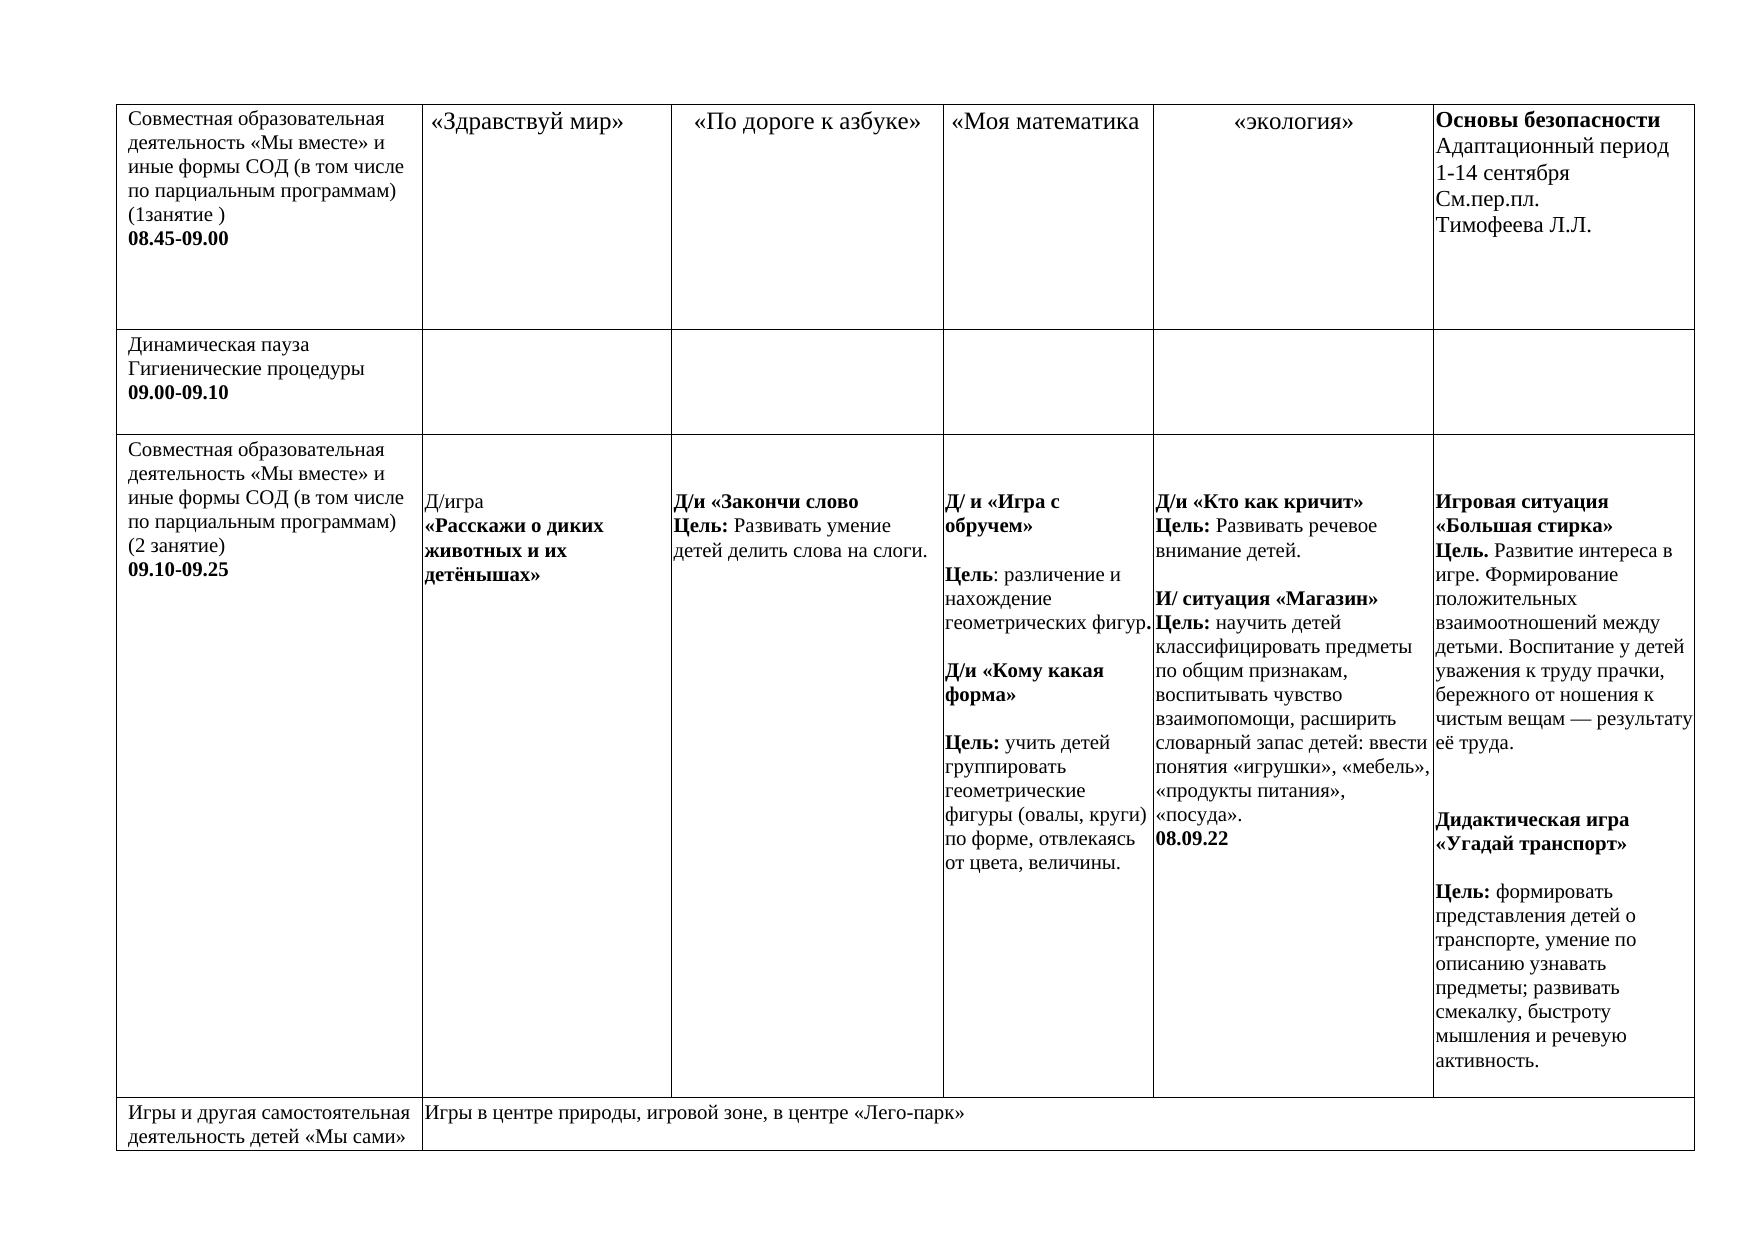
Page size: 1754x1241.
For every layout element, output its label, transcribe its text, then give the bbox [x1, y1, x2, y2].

table_cell Д/ и «Игра с обручем» Цель: различение и нахождение геометрических фигур. Д/и «Кому какая форма» Цель: учить детей группировать геометрические фигуры (овалы, круги) по форме, отвлекаясь от цвета, величины. [944, 435, 1153, 1097]
table_cell Совместная образовательная деятельность «Мы вместе» и иные формы СОД (в том числе по парциальным программам) (1занятие ) 08.45-09.00 [117, 105, 422, 329]
table_cell Основы безопасности Адаптационный период 1-14 сентября См.пер.пл. Тимофеева Л.Л. [1434, 105, 1694, 329]
table_cell «По дороге к азбуке» [672, 105, 943, 329]
table_cell Совместная образовательная деятельность «Мы вместе» и иные формы СОД (в том числе по парциальным программам) (2 занятие) 09.10-09.25 [117, 435, 422, 1097]
table_cell Д/и «Закончи слово Цель: Развивать умение детей делить слова на слоги. [672, 435, 943, 1097]
table_cell Д/и «Кто как кричит» Цель: Развивать речевое внимание детей. И/ ситуация «Магазин» Цель: научить детей классифицировать предметы по общим признакам, воспитывать чувство взаимопомощи, расширить словарный запас детей: ввести понятия «игрушки», «мебель», «продукты питания», «посуда». 08.09.22 [1154, 435, 1433, 1097]
table_cell [1434, 330, 1694, 434]
table_cell «Здравствуй мир» [423, 105, 671, 329]
table_cell Д/игра «Расскажи о диких животных и их детёнышах» [423, 435, 671, 1097]
table_cell [672, 330, 943, 434]
table_cell «Моя математика [944, 105, 1153, 329]
table_cell [944, 330, 1153, 434]
table_cell «экология» [1154, 105, 1433, 329]
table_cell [117, 1098, 422, 1149]
table_cell Динамическая пауза Гигиенические процедуры 09.00-09.10 [117, 330, 422, 434]
table_cell [423, 330, 671, 434]
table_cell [423, 1098, 1694, 1149]
table_cell [1154, 330, 1433, 434]
